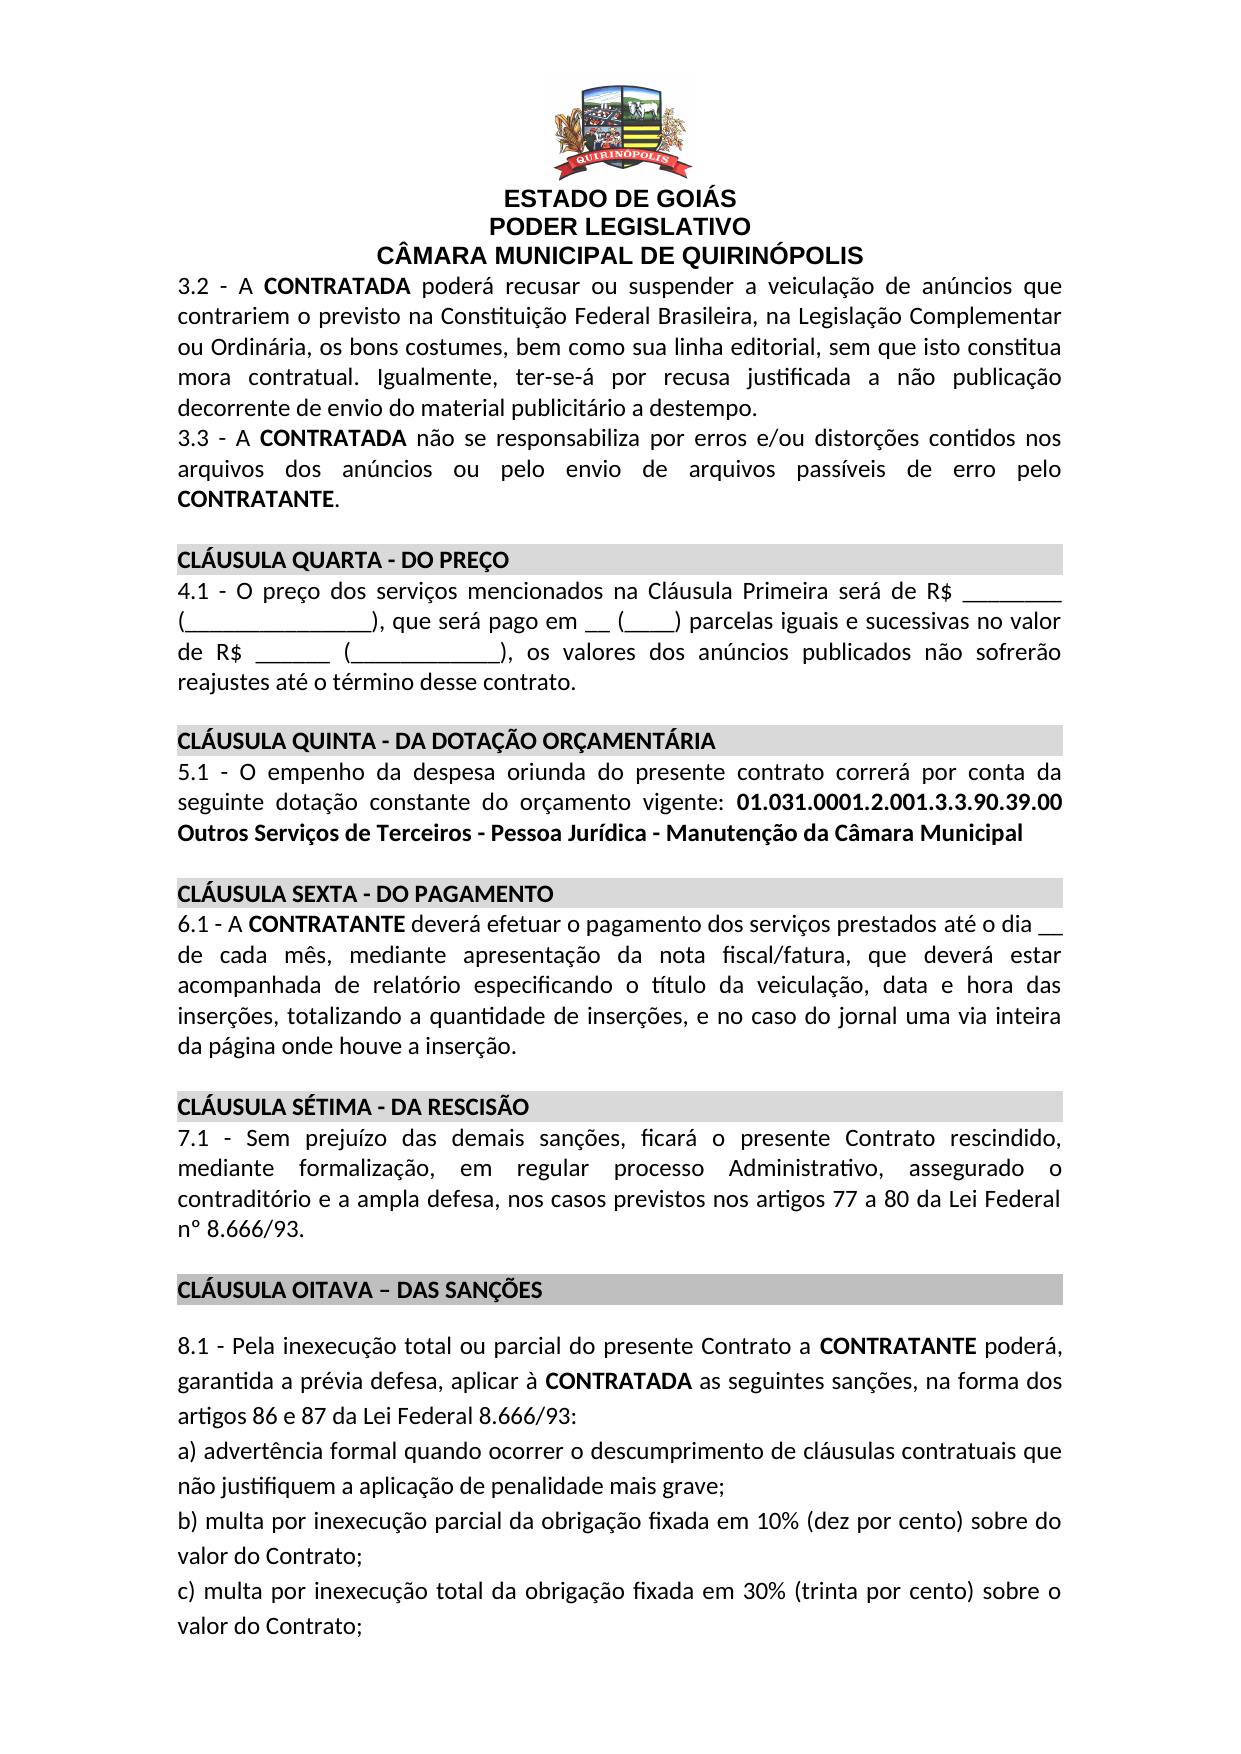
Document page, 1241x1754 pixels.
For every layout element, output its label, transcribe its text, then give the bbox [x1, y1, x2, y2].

text 3.2 - A CONTRATADA poderá recusar ou suspender a veiculação de anúncios que contrariem o previsto na Constituição Federal Brasileira, na Legislação Complementar ou Ordinária, os bons costumes, bem como sua linha editorial, sem que isto constitua mora contratual. Igualmente, ter-se-á por recusa justificada a não publicação decorrente de envio do material publicitário a destempo. [177, 270, 1063, 422]
text CLÁUSULA SEXTA - DO PAGAMENTO [177, 878, 1063, 908]
text CLÁUSULA SÉTIMA - DA RESCISÃO [177, 1091, 1063, 1122]
text 5.1 - O empenho da despesa oriunda do presente contrato correrá por conta da seguinte dotação constante do orçamento vigente: 01.031.0001.2.001.3.3.90.39.00 Outros Serviços de Terceiros - Pessoa Jurídica - Manutenção da Câmara Municipal [177, 756, 1063, 847]
text a) advertência formal quando ocorrer o descumprimento de cláusulas contratuais que não justifiquem a aplicação de penalidade mais grave; [177, 1435, 1063, 1501]
text CLÁUSULA OITAVA – DAS SANÇÕES [177, 1274, 1063, 1305]
text 4.1 - O preço dos serviços mencionados na Cláusula Primeira será de R$ ________ (_______________), que será pago em __ (____) parcelas iguais e sucessivas no valor de R$ ______ (____________), os valores dos anúncios publicados não sofrerão reajustes até o término desse contrato. [177, 575, 1063, 697]
text CLÁUSULA QUARTA - DO PREÇO [177, 544, 1063, 575]
text 3.3 - A CONTRATADA não se responsabiliza por erros e/ou distorções contidos nos arquivos dos anúncios ou pelo envio de arquivos passíveis de erro pelo CONTRATANTE. [177, 422, 1063, 514]
text 8.1 - Pela inexecução total ou parcial do presente Contrato a CONTRATANTE poderá, garantida a prévia defesa, aplicar à CONTRATADA as seguintes sanções, na forma dos artigos 86 e 87 da Lei Federal 8.666/93: [177, 1330, 1063, 1431]
text b) multa por inexecução parcial da obrigação fixada em 10% (dez por cento) sobre do valor do Contrato; [177, 1505, 1063, 1571]
text 6.1 - A CONTRATANTE deverá efetuar o pagamento dos serviços prestados até o dia __ de cada mês, mediante apresentação da nota fiscal/fatura, que deverá estar acompanhada de relatório especificando o título da veiculação, data e hora das inserções, totalizando a quantidade de inserções, e no caso do jornal uma via inteira da página onde houve a inserção. [177, 908, 1063, 1061]
picture [544, 73, 696, 184]
text c) multa por inexecução total da obrigação fixada em 30% (trinta por cento) sobre o valor do Contrato; [177, 1575, 1063, 1641]
text CLÁUSULA QUINTA - DA DOTAÇÃO ORÇAMENTÁRIA [177, 725, 1063, 756]
text 7.1 - Sem prejuízo das demais sanções, ficará o presente Contrato rescindido, mediante formalização, em regular processo Administrativo, assegurado o contraditório e a ampla defesa, nos casos previstos nos artigos 77 a 80 da Lei Federal nº 8.666/93. [177, 1122, 1063, 1244]
